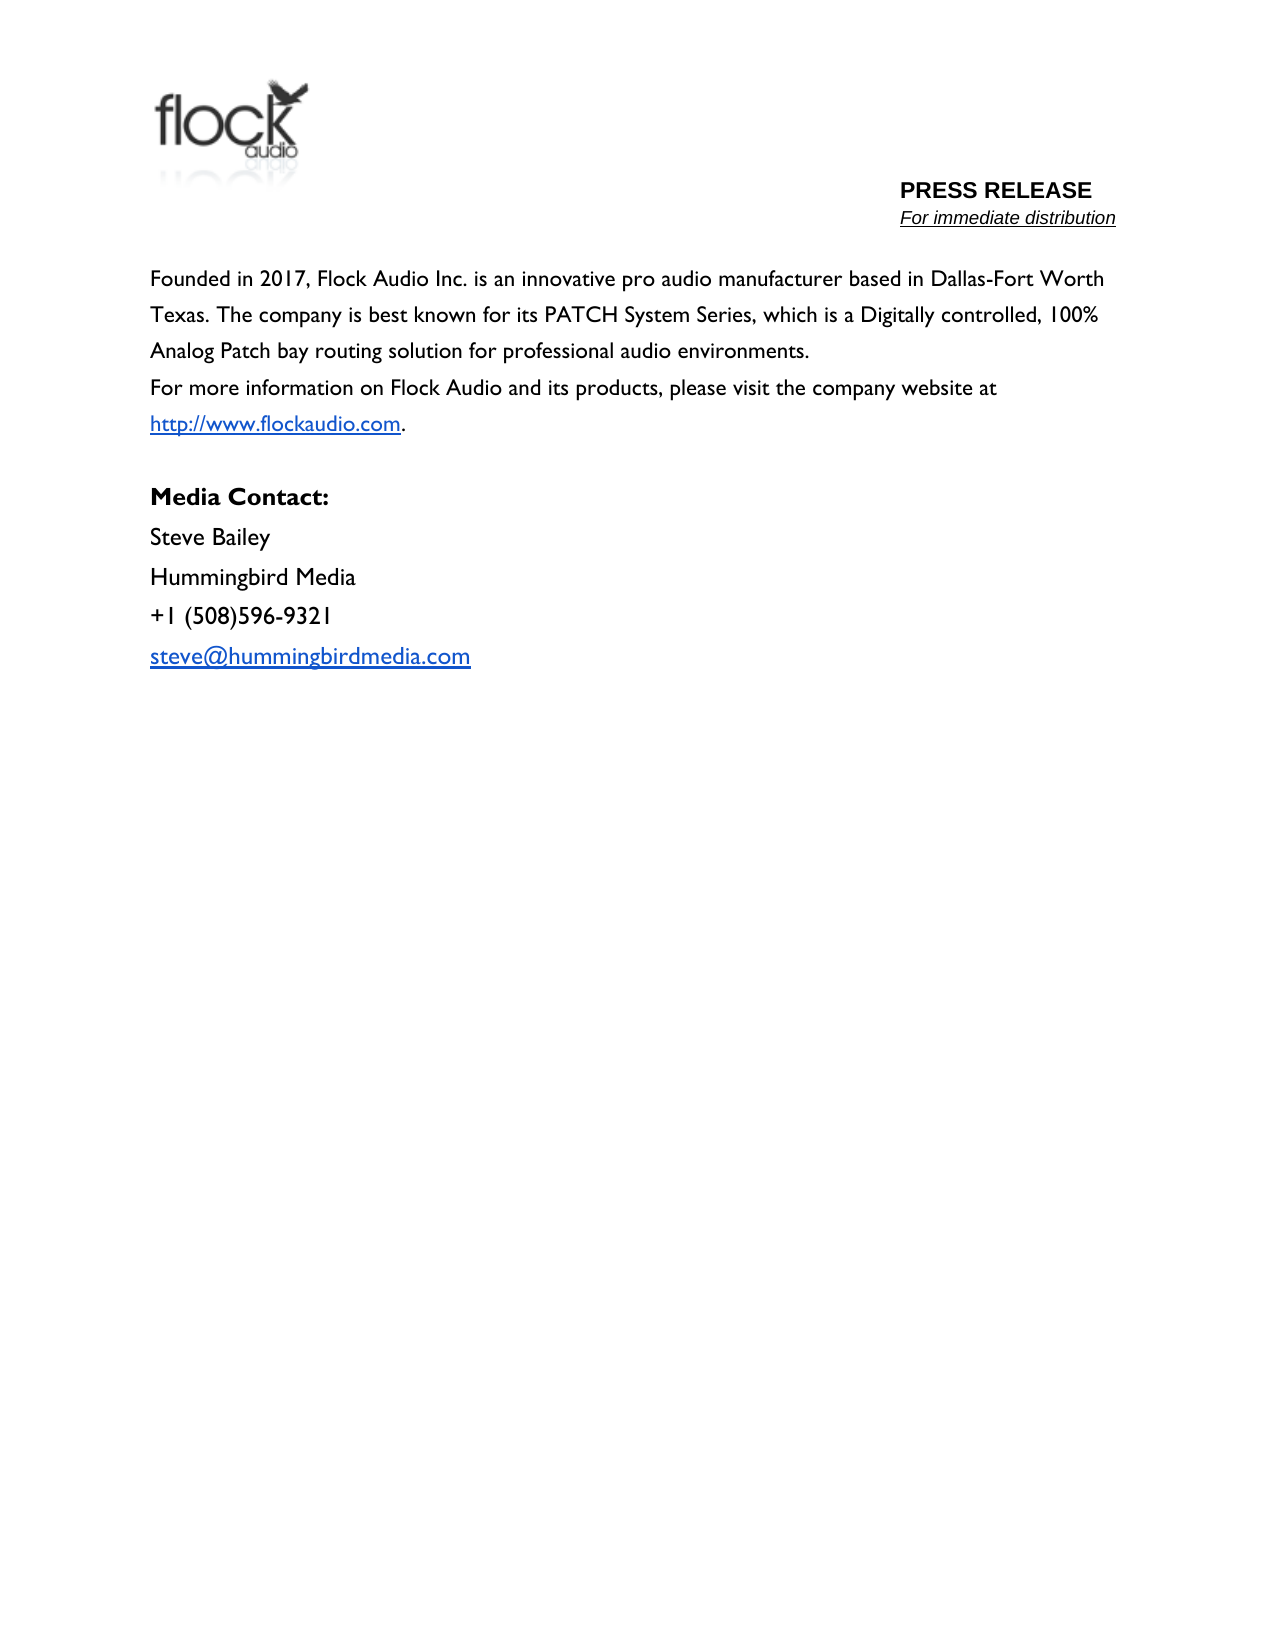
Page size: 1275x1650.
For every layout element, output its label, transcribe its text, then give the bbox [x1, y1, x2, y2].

text For more information on Flock Audio and its products, please visit the company website at http://www.flockaudio.com. [150, 371, 1125, 439]
text Steve Bailey [150, 519, 1125, 554]
picture [150, 75, 319, 199]
text +1 (508)596-9321 steve@hummingbirdmedia.com [150, 598, 1125, 672]
text Media Contact: [150, 480, 1125, 514]
text Hummingbird Media [150, 559, 1125, 593]
text Founded in 2017, Flock Audio Inc. is an innovative pro audio manufacturer based in Dallas-Fort Worth Texas. The company is best known for its PATCH System Series, which is a Digitally controlled, 100% Analog Patch bay routing solution for professional audio environments. [150, 262, 1125, 366]
